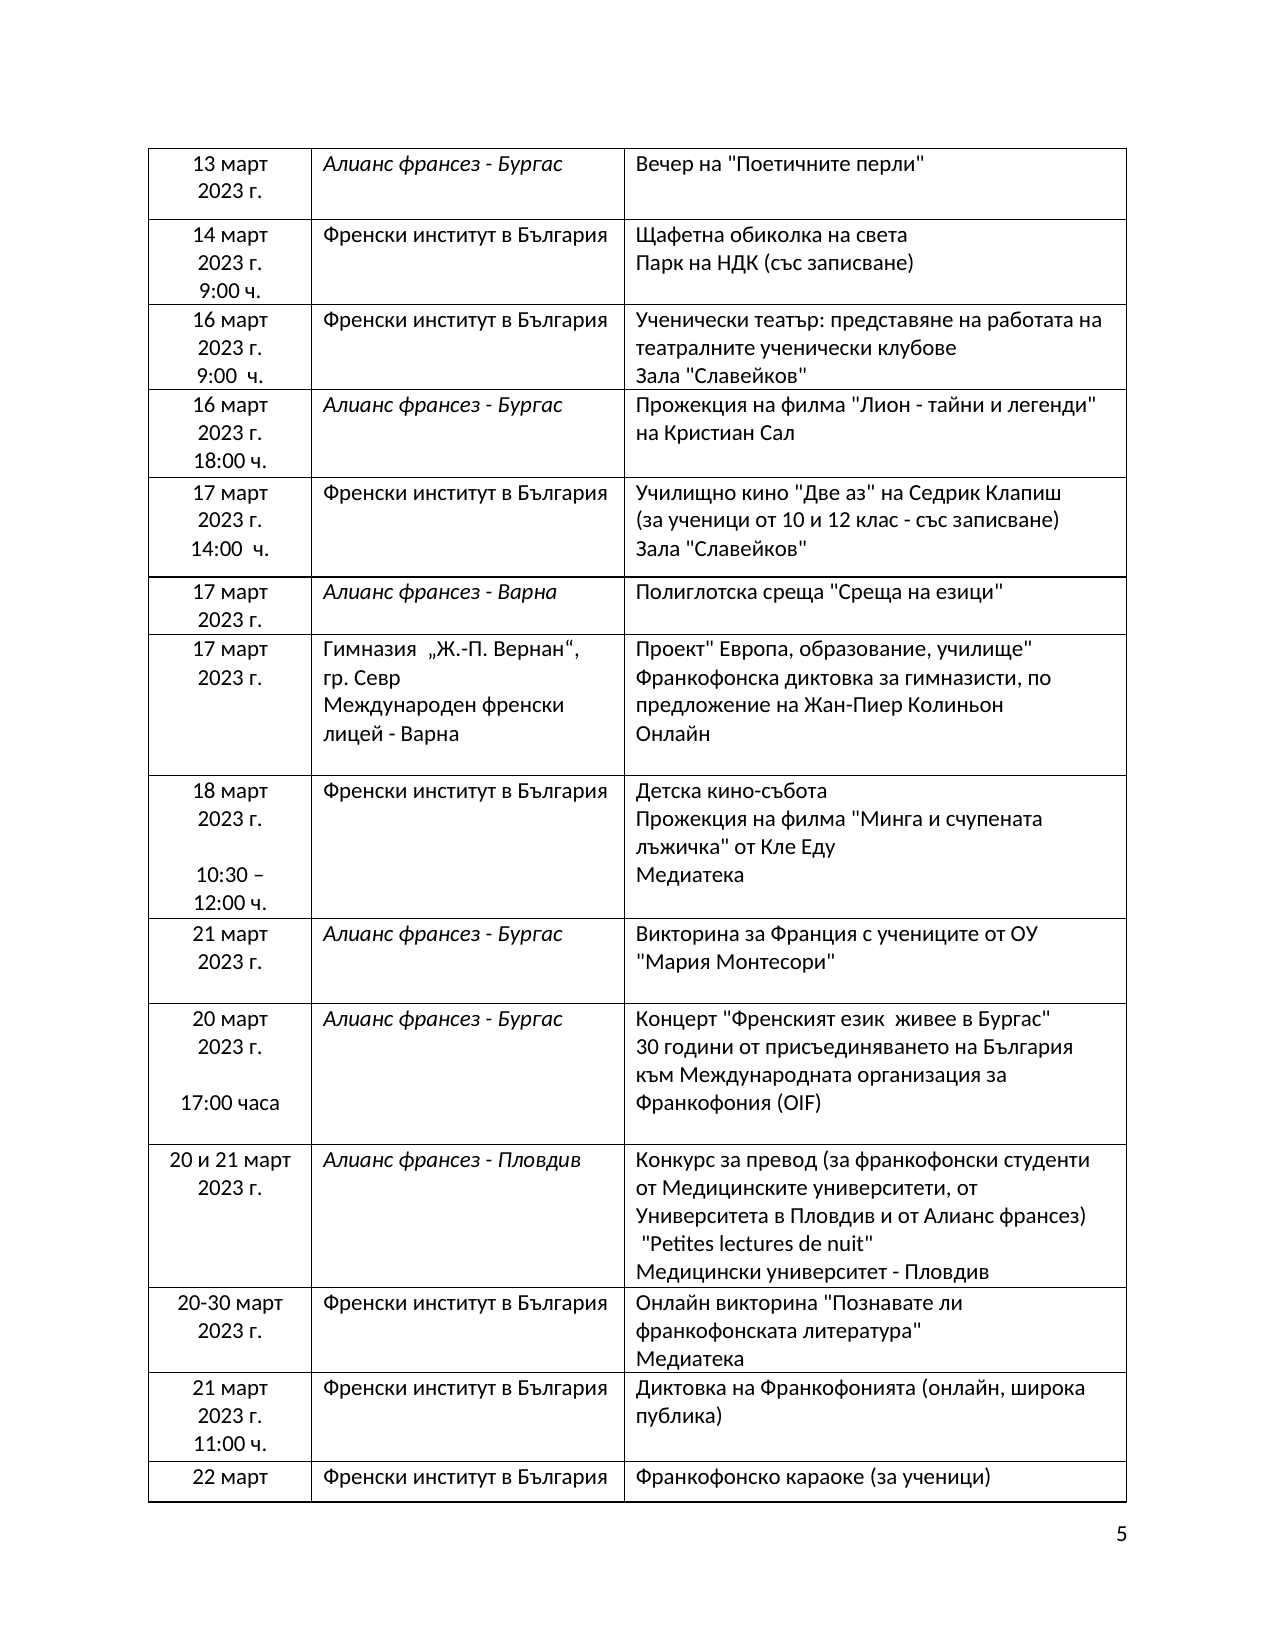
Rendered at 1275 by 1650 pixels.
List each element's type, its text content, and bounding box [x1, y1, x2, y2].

table_cell 13 март 2023 г. [149, 149, 311, 219]
table_cell Полиглотска среща "Среща на езици" [625, 578, 1126, 633]
table_cell 20 март 2023 г. 17:00 часа [149, 1004, 311, 1144]
table_cell Алианс франсез - Бургас [312, 390, 624, 477]
table_cell Проект" Европа, образование, училище" Франкофонска диктовка за гимназисти, по предложение на Жан-Пиер Колиньон Онлайн [625, 635, 1126, 775]
table_cell Алианс франсез - Бургас [312, 149, 624, 219]
table_cell Концерт "Френският език живee в Бургас" 30 години от присъединяването на България към Международната организация за Франкофония (OIF) [625, 1004, 1126, 1144]
table_cell Френски институт в България [312, 776, 624, 918]
table_cell 14 март 2023 г. 9:00 ч. [149, 220, 311, 304]
table_cell 21 март 2023 г. 11:00 ч. [149, 1373, 311, 1461]
table_cell Алианс франсез - Варна [312, 578, 624, 633]
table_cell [149, 1462, 311, 1501]
table_cell 21 март 2023 г. [149, 919, 311, 1003]
table_cell Френски институт в България [312, 305, 624, 389]
table_cell Прожекция на филма "Лион - тайни и легенди" на Кристиан Сал [625, 390, 1126, 477]
table_cell Френски институт в България [312, 1288, 624, 1372]
table_cell 16 март 2023 г. 9:00 ч. [149, 305, 311, 389]
table_cell Алианс франсез - Бургас [312, 1004, 624, 1144]
table_cell 17 март 2023 г. [149, 578, 311, 633]
table_cell 20-30 март 2023 г. [149, 1288, 311, 1372]
table_cell Френски институт в България [312, 478, 624, 576]
table_cell Конкурс за превод (за франкофонски студенти от Медицинските университети, от Университета в Пловдив и от Алианс франсез) "Petites lectures de nuit" Meдицински университет - Пловдив [625, 1145, 1126, 1287]
table_cell Викторина за Франция с учениците от ОУ "Мария Монтесори" [625, 919, 1126, 1003]
table_cell Алианс франсез - Пловдив [312, 1145, 624, 1287]
table_cell Вечер на "Поетичните перли" [625, 149, 1126, 219]
table_cell Френски институт в България [312, 1373, 624, 1461]
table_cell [625, 1462, 1126, 1501]
table_cell Щафетна обиколка на света Парк на НДК (със записване) [625, 220, 1126, 304]
table_cell Училищно кино "Две аз" на Седрик Клапиш (за ученици от 10 и 12 клас - със записване) Зала "Славейков" [625, 478, 1126, 576]
table_cell 17 март 2023 г. 14:00 ч. [149, 478, 311, 576]
table_cell Френски институт в България [312, 220, 624, 304]
table_cell 16 март 2023 г. 18:00 ч. [149, 390, 311, 477]
table_cell Детска кино-събота Прожекция на филма "Минга и счупената лъжичка" от Кле Еду Медиатека [625, 776, 1126, 918]
table_cell Ученически театър: представяне на работата на театралните ученически клубове Зала "Славейков" [625, 305, 1126, 389]
table_cell 18 март 2023 г. 10:30 – 12:00 ч. [149, 776, 311, 918]
table_cell Онлайн викторина "Познавате ли франкофонската литература" Медиатека [625, 1288, 1126, 1372]
table_cell 17 март 2023 г. [149, 635, 311, 775]
table_cell Гимназия „Ж.-П. Вернан“, гр. Севр Международен френски лицей - Варна [312, 635, 624, 775]
table_cell 20 и 21 март 2023 г. [149, 1145, 311, 1287]
table_cell Алианс франсез - Бургас [312, 919, 624, 1003]
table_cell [312, 1462, 624, 1501]
table_cell Диктовка на Франкофонията (онлайн, широка публика) [625, 1373, 1126, 1461]
